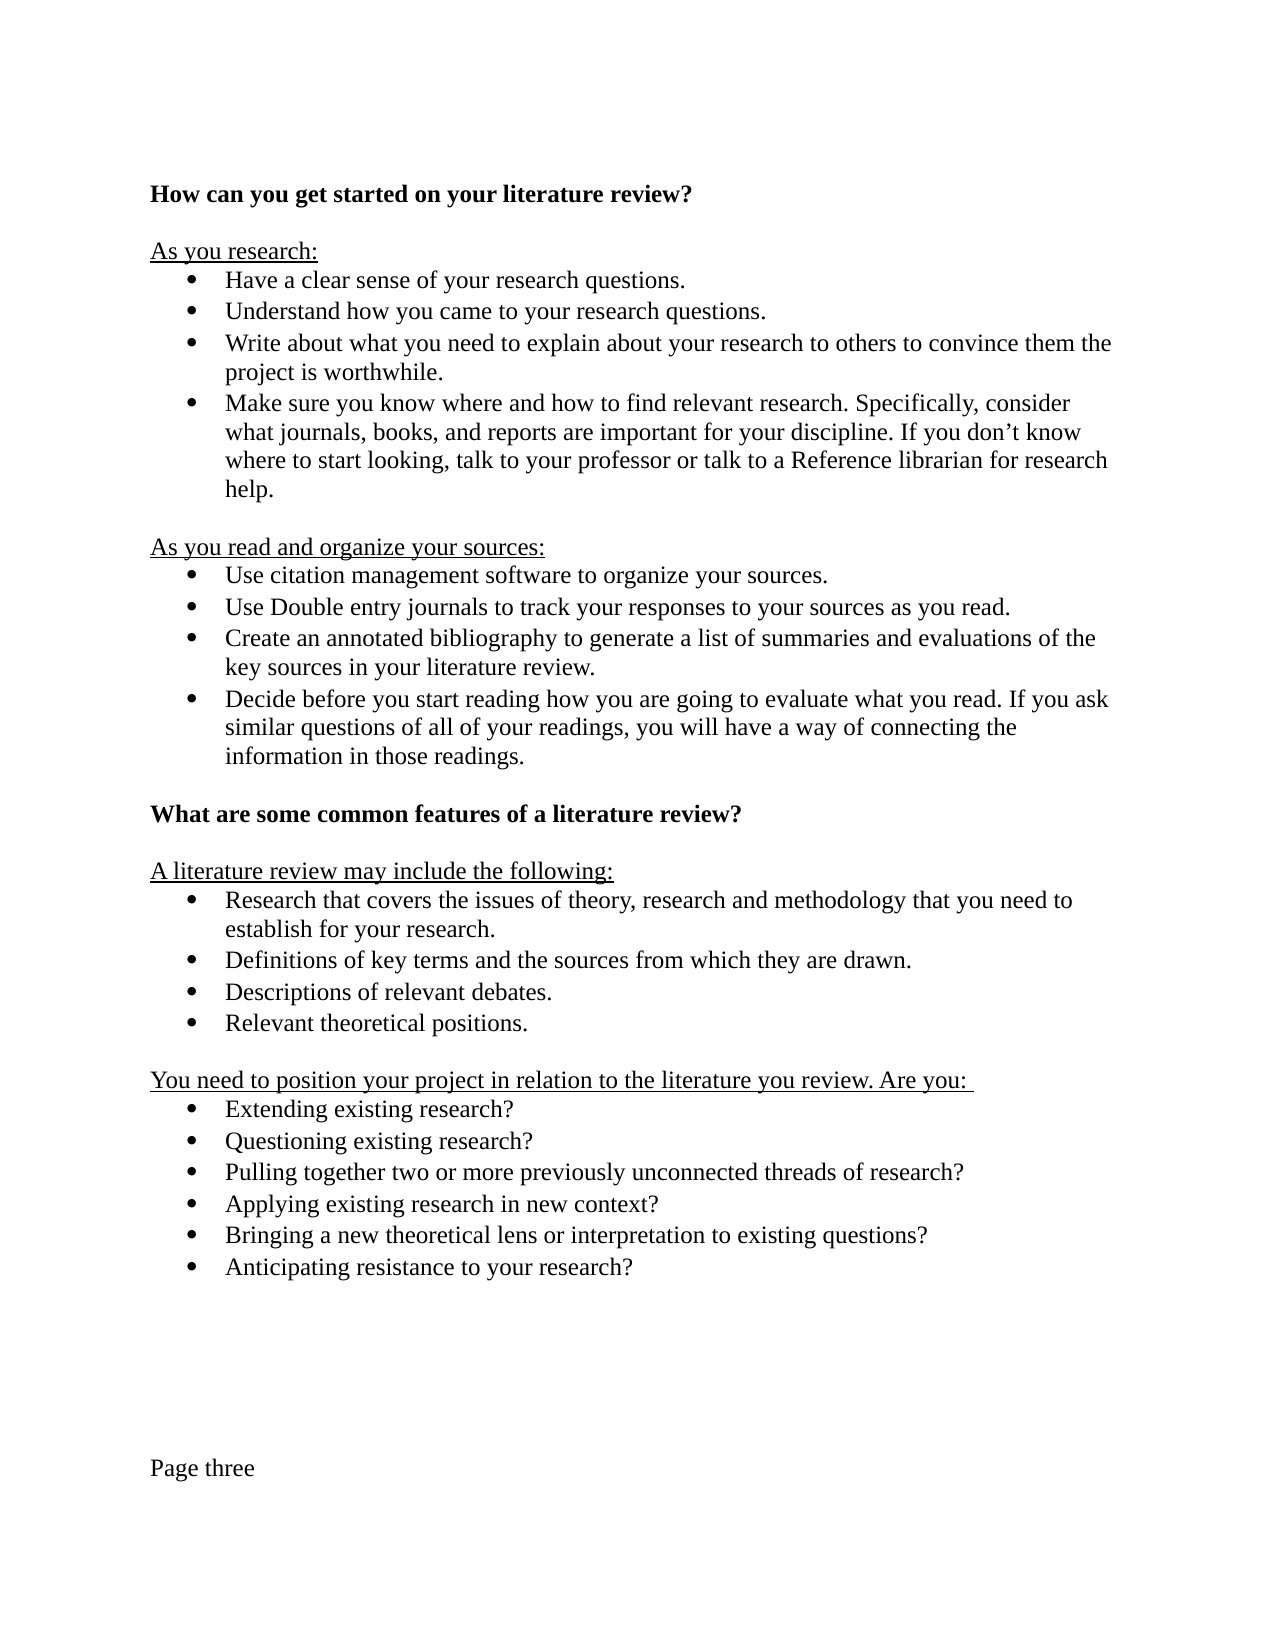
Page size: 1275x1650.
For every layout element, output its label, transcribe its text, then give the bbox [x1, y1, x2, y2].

list Understand how you came to your research questions. [187, 296, 1125, 325]
list Decide before you start reading how you are going to evaluate what you read. If you ask similar questions of all of your readings, you will have a way of connecting the information in those readings. [187, 684, 1125, 770]
list Research that covers the issues of theory, research and methodology that you need to establish for your research. [187, 885, 1125, 942]
text How can you get started on your literature review? [150, 179, 1125, 207]
list Anticipating resistance to your research? [187, 1252, 1125, 1280]
text You need to position your project in relation to the literature you review. Are you: [150, 1066, 1125, 1094]
text A literature review may include the following: [150, 856, 1125, 885]
list Definitions of key terms and the sources from which they are drawn. [187, 945, 1125, 974]
list Bringing a new theoretical lens or interpretation to existing questions? [187, 1220, 1125, 1249]
list Use citation management software to organize your sources. [187, 561, 1125, 589]
list Questioning existing research? [187, 1126, 1125, 1154]
list Pulling together two or more previously unconnected threads of research? [187, 1157, 1125, 1186]
text Page three [150, 1453, 1125, 1482]
list Make sure you know where and how to find relevant research. Specifically, consider what journals, books, and reports are important for your discipline. If you don’t know where to start looking, talk to your professor or talk to a Reference librarian for research help. [187, 388, 1125, 503]
list Applying existing research in new context? [187, 1189, 1125, 1217]
list Use Double entry journals to track your responses to your sources as you read. [187, 592, 1125, 621]
list Descriptions of relevant debates. [187, 977, 1125, 1005]
list Relevant theoretical positions. [187, 1008, 1125, 1037]
text As you research: [150, 236, 1125, 265]
list Create an annotated bibliography to generate a list of summaries and evaluations of the key sources in your literature review. [187, 623, 1125, 681]
text What are some common features of a literature review? [150, 799, 1125, 827]
list Extending existing research? [187, 1094, 1125, 1123]
list Have a clear sense of your research questions. [187, 265, 1125, 294]
text As you read and organize your sources: [150, 532, 1125, 561]
list Write about what you need to explain about your research to others to convince them the project is worthwhile. [187, 328, 1125, 385]
